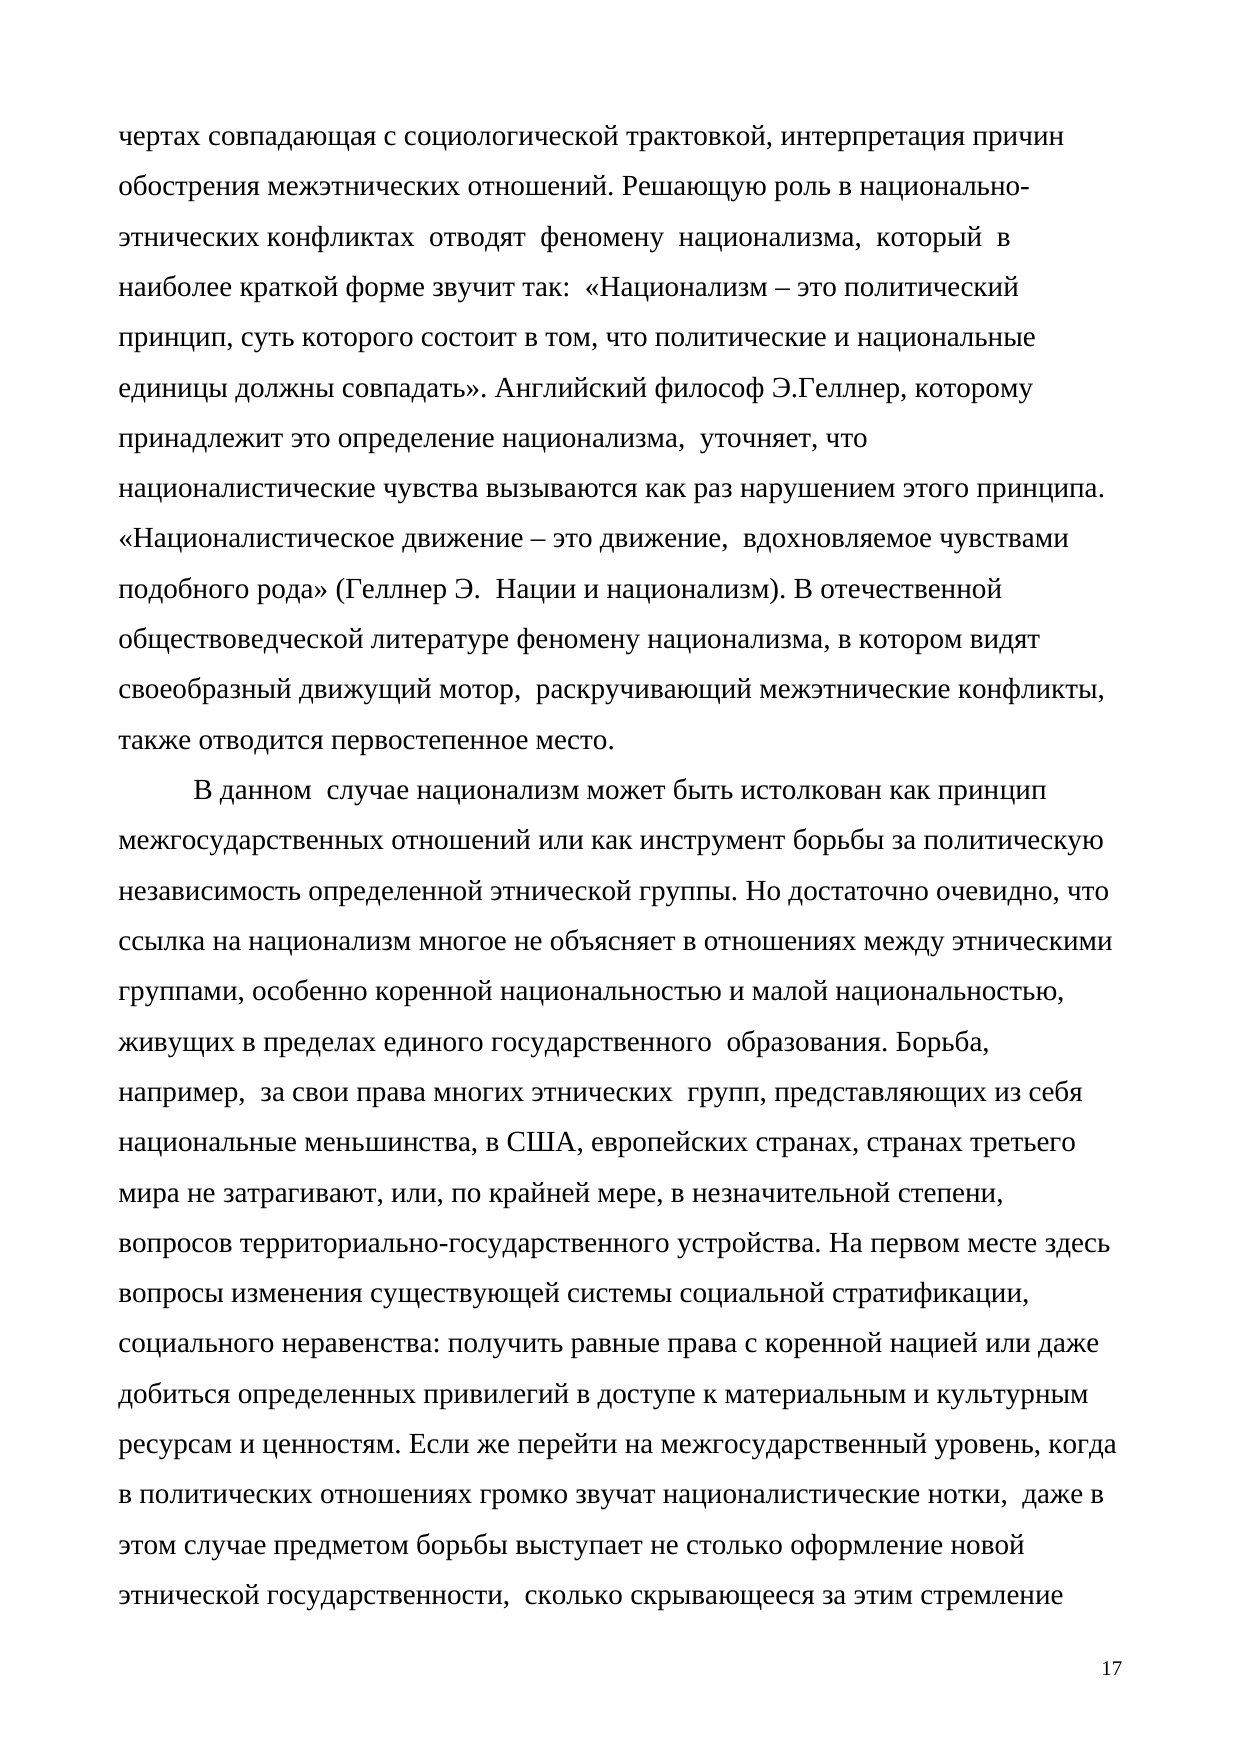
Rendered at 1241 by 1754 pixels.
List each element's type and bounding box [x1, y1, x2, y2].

text [118, 118, 1122, 755]
text [118, 772, 1122, 1611]
